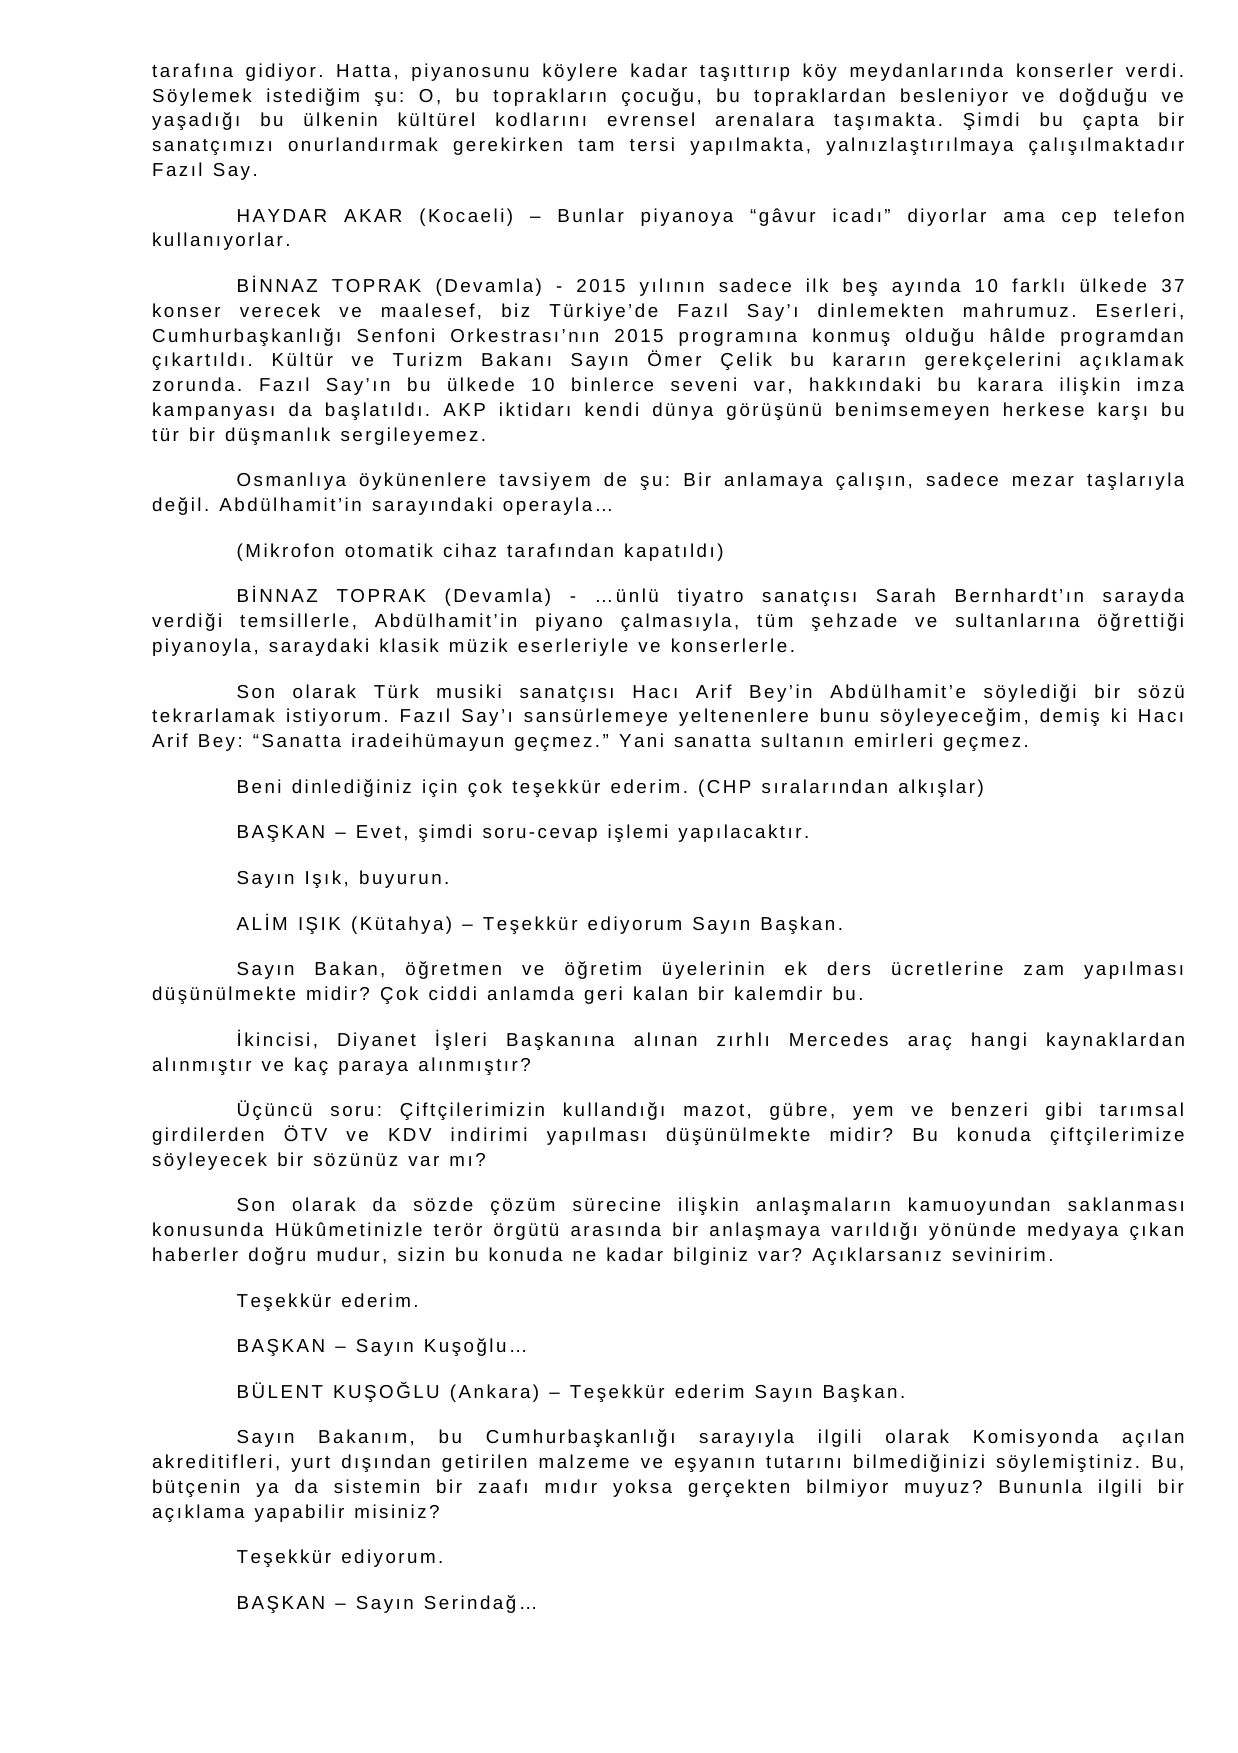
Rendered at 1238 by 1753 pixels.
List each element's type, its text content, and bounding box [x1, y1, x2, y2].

text BİNNAZ TOPRAK (Devamla) - 2015 yılının sadece ilk beş ayında 10 farklı ülkede 37 konser verecek ve maalesef, biz Türkiye’de Fazıl Say’ı dinlemekten mahrumuz. Eserleri, Cumhurbaşkanlığı Senfoni Orkestrası’nın 2015 programına konmuş olduğu hâlde programdan çıkartıldı. Kültür ve Turizm Bakanı Sayın Ömer Çelik bu kararın gerekçelerini açıklamak zorunda. Fazıl Say’ın bu ülkede 10 binlerce seveni var, hakkındaki bu karara ilişkin imza kampanyası da başlatıldı. AKP iktidarı kendi dünya görüşünü benimsemeyen herkese karşı bu tür bir düşmanlık sergileyemez. [152, 275, 1186, 445]
text BÜLENT KUŞOĞLU (Ankara) – Teşekkür ederim Sayın Başkan. [152, 1381, 1186, 1402]
text HAYDAR AKAR (Kocaeli) – Bunlar piyanoya “gâvur icadı” diyorlar ama cep telefon kullanıyorlar. [152, 204, 1186, 251]
text Teşekkür ederim. [152, 1289, 1186, 1311]
text Beni dinlediğiniz için çok teşekkür ederim. (CHP sıralarından alkışlar) [152, 776, 1186, 797]
text Son olarak Türk musiki sanatçısı Hacı Arif Bey’in Abdülhamit’e söylediği bir sözü tekrarlamak istiyorum. Fazıl Say’ı sansürlemeye yeltenenlere bunu söyleyeceğim, demiş ki Hacı Arif Bey: “Sanatta iradeihümayun geçmez.” Yani sanatta sultanın emirleri geçmez. [152, 681, 1186, 752]
text Sayın Işık, buyurun. [152, 867, 1186, 888]
text BAŞKAN – Sayın Kuşoğlu… [152, 1335, 1186, 1357]
text Son olarak da sözde çözüm sürecine ilişkin anlaşmaların kamuoyundan saklanması konusunda Hükûmetinizle terör örgütü arasında bir anlaşmaya varıldığı yönünde medyaya çıkan haberler doğru mudur, sizin bu konuda ne kadar bilginiz var? Açıklarsanız sevinirim. [152, 1194, 1186, 1265]
text Osmanlıya öykünenlere tavsiyem de şu: Bir anlamaya çalışın, sadece mezar taşlarıyla değil. Abdülhamit’in sarayındaki operayla… [152, 469, 1186, 516]
text (Mikrofon otomatik cihaz tarafından kapatıldı) [152, 540, 1186, 561]
text BAŞKAN – Sayın Serindağ… [152, 1592, 1186, 1613]
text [152, 60, 1186, 180]
text Teşekkür ediyorum. [152, 1546, 1186, 1568]
text ALİM IŞIK (Kütahya) – Teşekkür ediyorum Sayın Başkan. [152, 913, 1186, 934]
text BAŞKAN – Evet, şimdi soru-cevap işlemi yapılacaktır. [152, 821, 1186, 843]
text Sayın Bakan, öğretmen ve öğretim üyelerinin ek ders ücretlerine zam yapılması düşünülmekte midir? Çok ciddi anlamda geri kalan bir kalemdir bu. [152, 958, 1186, 1004]
text BİNNAZ TOPRAK (Devamla) - …ünlü tiyatro sanatçısı Sarah Bernhardt’ın sarayda verdiği temsillerle, Abdülhamit’in piyano çalmasıyla, tüm şehzade ve sultanlarına öğrettiği piyanoyla, saraydaki klasik müzik eserleriyle ve konserlerle. [152, 585, 1186, 656]
text Üçüncü soru: Çiftçilerimizin kullandığı mazot, gübre, yem ve benzeri gibi tarımsal girdilerden ÖTV ve KDV indirimi yapılması düşünülmekte midir? Bu konuda çiftçilerimize söyleyecek bir sözünüz var mı? [152, 1099, 1186, 1170]
text Sayın Bakanım, bu Cumhurbaşkanlığı sarayıyla ilgili olarak Komisyonda açılan akreditifleri, yurt dışından getirilen malzeme ve eşyanın tutarını bilmediğinizi söylemiştiniz. Bu, bütçenin ya da sistemin bir zaafı mıdır yoksa gerçekten bilmiyor muyuz? Bununla ilgili bir açıklama yapabilir misiniz? [152, 1426, 1186, 1522]
text İkincisi, Diyanet İşleri Başkanına alınan zırhlı Mercedes araç hangi kaynaklardan alınmıştır ve kaç paraya alınmıştır? [152, 1029, 1186, 1075]
